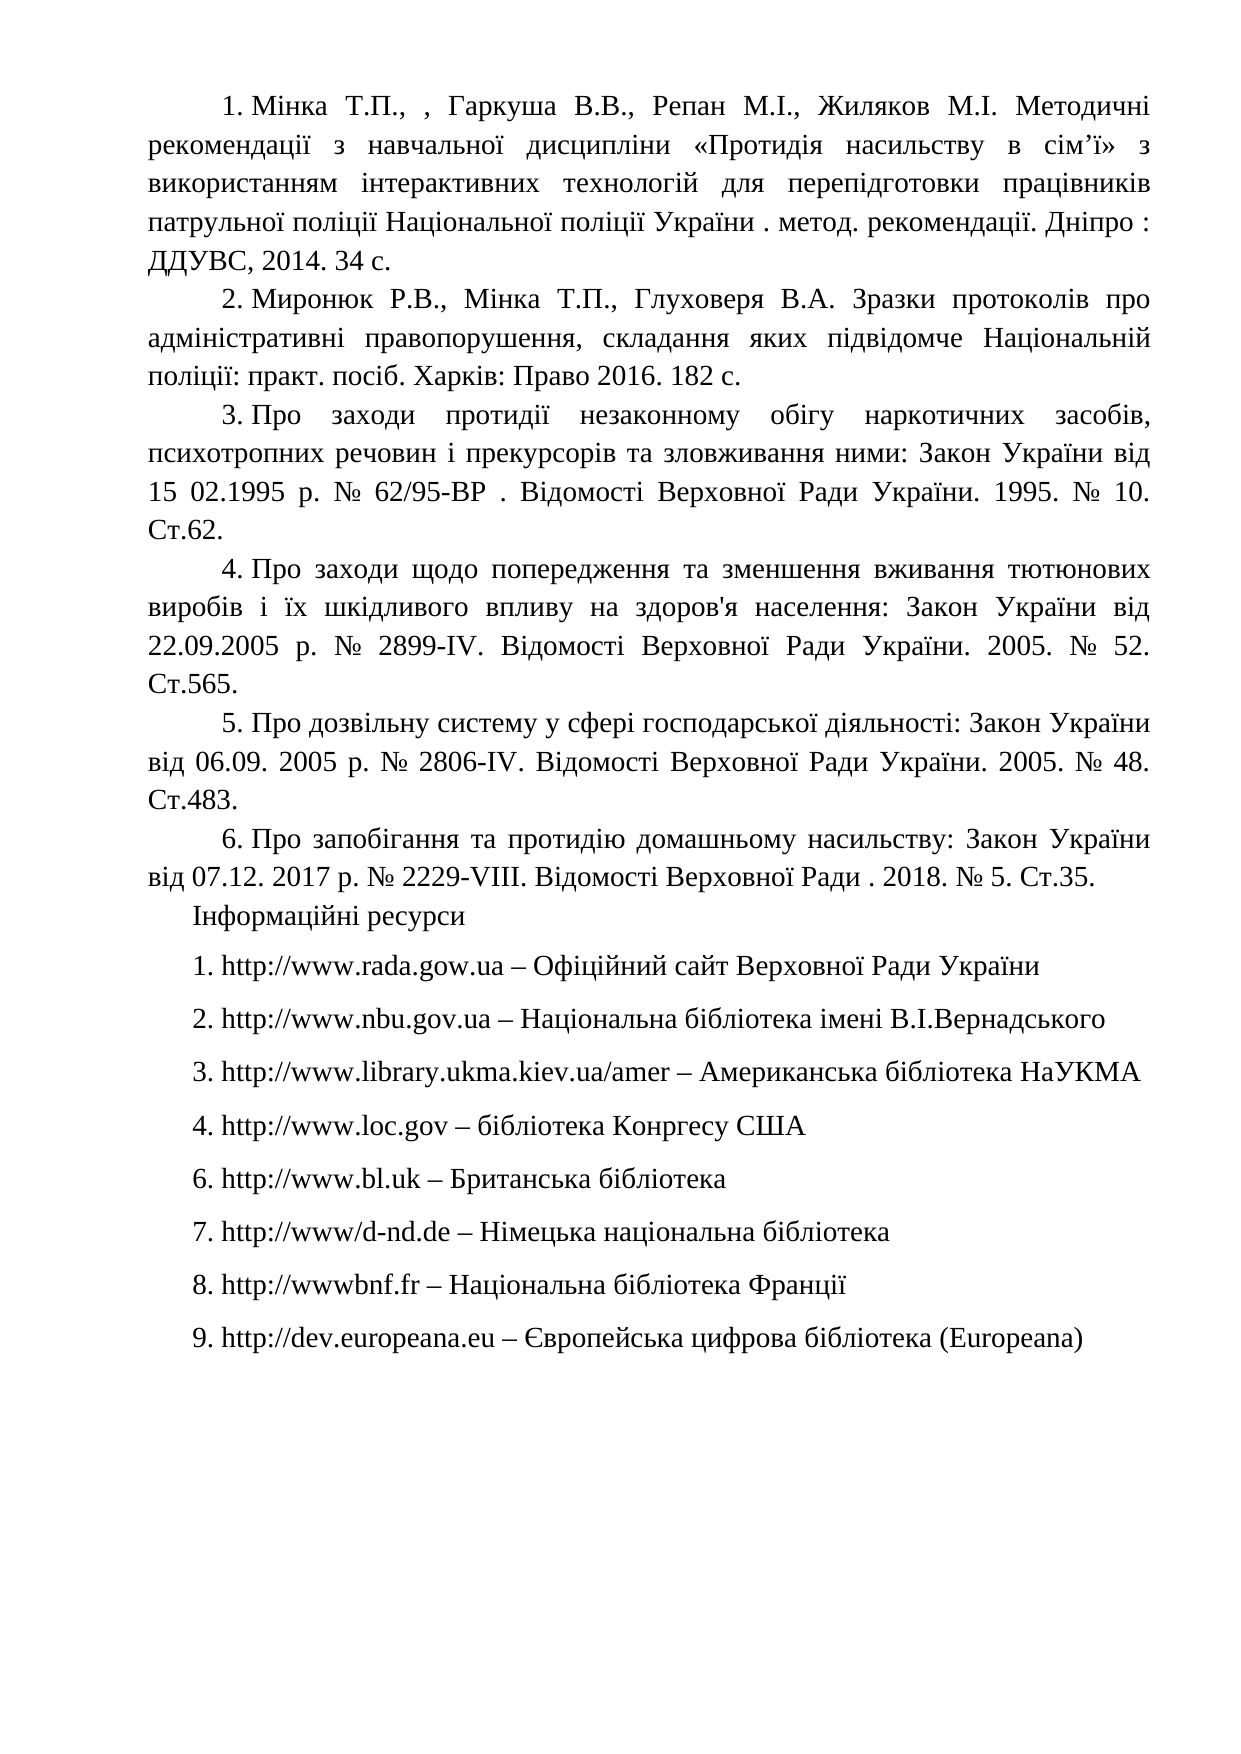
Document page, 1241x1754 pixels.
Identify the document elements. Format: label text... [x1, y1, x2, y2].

text 6. http://www.bl.uk – Британська бібліотека [148, 1161, 1152, 1194]
text 3. http://www.library.ukma.kiev.ua/amer – Американська бібліотека НаУКМА [148, 1054, 1152, 1088]
text 1. http://www.rada.gow.ua – Офіційний сайт Верховної Ради України [148, 948, 1152, 982]
text 2. http://www.nbu.gov.ua – Національна бібліотека імені В.І.Вернадського [148, 1001, 1152, 1035]
list Про заходи щодо попередження та зменшення вживання тютюнових виробів і їх шкідливого впливу на здоров'я населення: Закон України від 22.09.2005 р. № 2899-IV. Відомості Верховної Ради України. 2005. № 52. Ст.565. [148, 551, 1152, 700]
text 7. http://www/d-nd.de – Німецька національна бібліотека [148, 1214, 1152, 1247]
text Інформаційні ресурси [148, 898, 1152, 931]
text 4. http://www.loc.gov – бібліотека Конргесу США [148, 1108, 1152, 1141]
list Про заходи протидії незаконному обігу наркотичних засобів, психотропних речовин і прекурсорів та зловживання ними: Закон України від 15 02.1995 р. № 62/95-ВР . Відомості Верховної Ради України. 1995. № 10. Ст.62. [148, 397, 1152, 546]
list Миронюк Р.В., Мінка Т.П., Глуховеря В.А. Зразки протоколів про адміністративні правопорушення, складання яких підвідомче Національній поліції: практ. посіб. Харків: Право 2016. 182 с. [148, 281, 1152, 392]
text 8. http://wwwbnf.fr – Національна бібліотека Франції [148, 1267, 1152, 1301]
list Про дозвільну систему у сфері господарської діяльності: Закон України від 06.09. 2005 р. № 2806-IV. Відомості Верховної Ради України. 2005. № 48. Ст.483. [148, 705, 1152, 816]
list Про запобігання та протидію домашньому насильству: Закон України від 07.12. 2017 р. № 2229-VIII. Відомості Верховної Ради . 2018. № 5. Ст.35. [148, 821, 1152, 893]
text 9. http://dev.europeana.eu – Європейська цифрова бібліотека (Еuropeana) [148, 1320, 1152, 1354]
list Мінка Т.П., , Гаркуша В.В., Репан М.І., Жиляков М.І. Методичні рекомендації з навчальної дисципліни «Протидія насильству в сім’ї» з використанням інтерактивних технологій для перепідготовки працівників патрульної поліції Національної поліції України . метод. рекомендації. Дніпро : ДДУВС, 2014. 34 с. [148, 88, 1152, 276]
